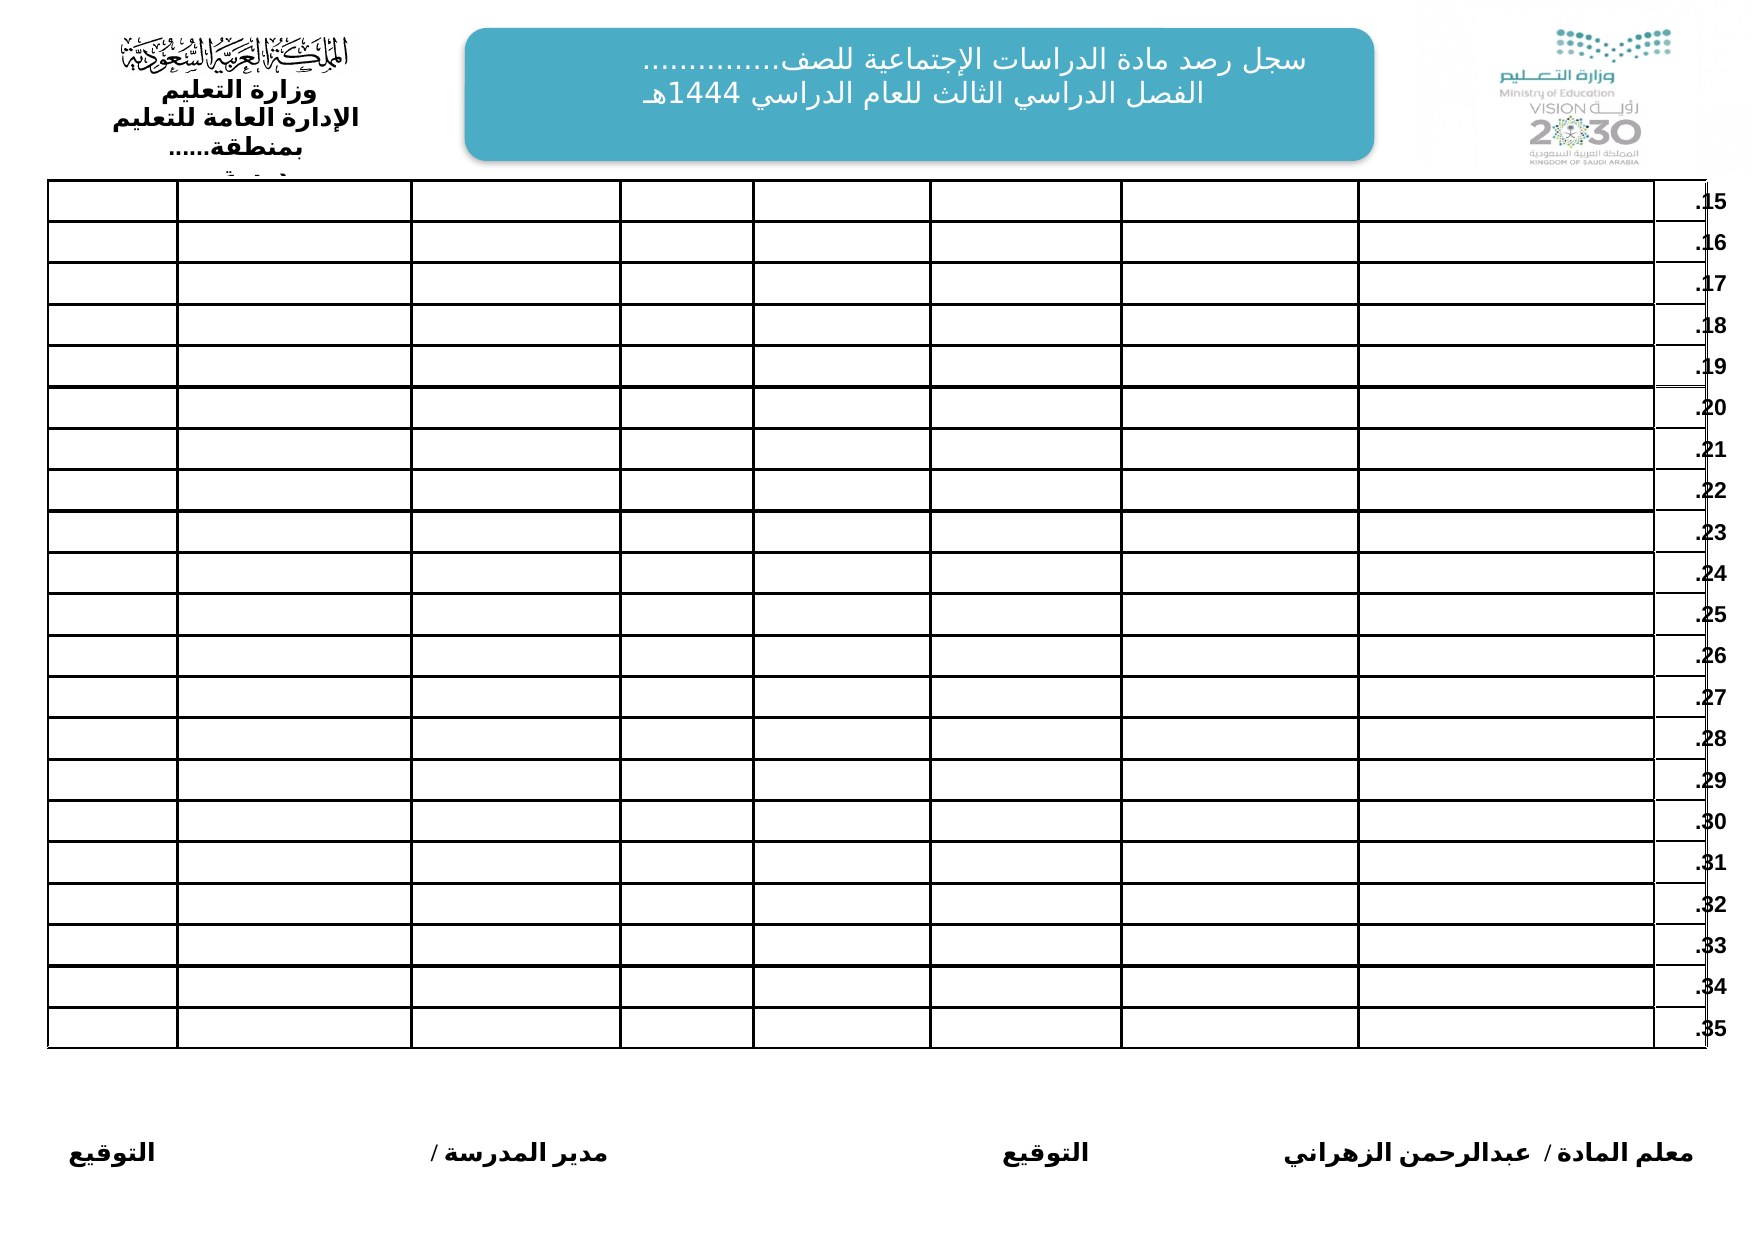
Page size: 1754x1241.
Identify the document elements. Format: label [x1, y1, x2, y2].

table_cell [932, 264, 1120, 303]
table_cell [413, 678, 619, 716]
table_cell [622, 347, 752, 385]
table_cell [1655, 1008, 1706, 1047]
table_cell [1123, 513, 1357, 551]
table_cell [1655, 718, 1705, 757]
table_cell [1123, 306, 1357, 344]
table_cell [755, 802, 929, 840]
table_cell [413, 389, 619, 427]
table_cell [179, 968, 410, 1006]
table_cell [1655, 470, 1705, 509]
table_cell [1123, 719, 1357, 757]
table_cell [179, 761, 410, 799]
table_cell [179, 430, 410, 468]
table_cell [622, 430, 752, 468]
table_cell [413, 513, 619, 551]
table_cell [755, 761, 929, 799]
table_cell [932, 347, 1120, 385]
table_cell [622, 802, 752, 840]
table_cell [622, 678, 752, 716]
table_cell [1655, 222, 1705, 261]
table_cell [932, 843, 1120, 882]
table_cell [413, 761, 619, 799]
table_cell [1655, 636, 1705, 675]
table_cell [1360, 347, 1653, 385]
table_cell [1123, 761, 1357, 799]
table_cell [179, 595, 410, 633]
table_cell [622, 1009, 752, 1047]
table_cell [1360, 554, 1653, 592]
table_cell [49, 430, 176, 468]
table_cell [1123, 264, 1357, 303]
table_cell [755, 264, 929, 303]
table_cell [179, 182, 410, 220]
table_cell [622, 223, 752, 261]
table_cell [49, 264, 176, 303]
table_cell [932, 637, 1120, 675]
table_cell [49, 678, 176, 716]
table_cell [413, 471, 619, 509]
table_cell [932, 513, 1120, 551]
table_cell [755, 389, 929, 427]
table_cell [49, 719, 176, 757]
table_cell [1360, 471, 1653, 509]
table_cell [622, 471, 752, 509]
table_cell [1360, 1009, 1653, 1047]
table_cell [622, 182, 752, 220]
table_cell [413, 719, 619, 757]
table_cell [179, 389, 410, 427]
table_cell [1123, 595, 1357, 633]
table_cell [755, 595, 929, 633]
table_cell [755, 182, 929, 220]
table_cell [1655, 388, 1705, 427]
table_cell [755, 885, 929, 923]
table_cell [49, 554, 176, 592]
table_cell [1655, 594, 1705, 633]
table_cell [49, 513, 176, 551]
table_cell [49, 223, 176, 261]
table_cell [1123, 347, 1357, 385]
table_cell [1360, 968, 1653, 1006]
table_cell [49, 471, 176, 509]
table_cell [755, 513, 929, 551]
table_cell [932, 926, 1120, 964]
table_cell [755, 926, 929, 964]
table_cell [932, 968, 1120, 1006]
table_cell [1360, 264, 1653, 303]
table_cell [755, 678, 929, 716]
table_cell [49, 761, 176, 799]
table_cell [1360, 719, 1653, 757]
table_cell [1360, 926, 1653, 964]
table_cell [1123, 926, 1357, 964]
table_cell [622, 761, 752, 799]
table_cell [413, 182, 619, 220]
table_cell [932, 595, 1120, 633]
table_cell [413, 264, 619, 303]
table_cell [179, 719, 410, 757]
table_cell [1360, 182, 1653, 220]
table_cell [1655, 760, 1705, 799]
table_cell [932, 223, 1120, 261]
table_cell [932, 719, 1120, 757]
table_cell [1360, 389, 1653, 427]
table_cell [755, 430, 929, 468]
table_cell [179, 802, 410, 840]
table_cell [932, 885, 1120, 923]
table_cell [1655, 677, 1705, 716]
table_cell [755, 554, 929, 592]
table_cell [1655, 884, 1705, 923]
table_cell [1360, 802, 1653, 840]
table_cell [622, 554, 752, 592]
table_cell [1360, 678, 1653, 716]
table_cell [932, 389, 1120, 427]
table_cell [413, 637, 619, 675]
table_cell [622, 843, 752, 882]
table_cell [49, 802, 176, 840]
table_cell [932, 678, 1120, 716]
table_cell [1123, 223, 1357, 261]
table_cell [1123, 389, 1357, 427]
table_cell [622, 637, 752, 675]
table_cell [1655, 553, 1705, 592]
table_cell [622, 595, 752, 633]
table_cell [179, 264, 410, 303]
table_cell [49, 843, 176, 882]
table_cell [413, 885, 619, 923]
table_cell [179, 347, 410, 385]
table_cell [49, 306, 176, 344]
table_cell [622, 968, 752, 1006]
table_cell [49, 637, 176, 675]
table_cell [622, 513, 752, 551]
table_cell [49, 347, 176, 385]
table_cell [755, 968, 929, 1006]
table_cell [755, 843, 929, 882]
table_cell [1123, 637, 1357, 675]
table_cell [179, 678, 410, 716]
table_cell [1655, 511, 1705, 551]
table_cell [413, 1009, 619, 1047]
table_cell [179, 471, 410, 509]
table_cell [49, 389, 176, 427]
table_cell [49, 595, 176, 633]
table_cell [1655, 429, 1705, 468]
table_cell [1360, 430, 1653, 468]
table_cell [932, 554, 1120, 592]
table_cell [1655, 346, 1705, 385]
table_cell [1123, 430, 1357, 468]
table_cell [755, 471, 929, 509]
table_cell [1360, 843, 1653, 882]
table_cell [413, 347, 619, 385]
table_cell [1655, 801, 1705, 840]
table_cell [49, 926, 176, 964]
table_cell [1655, 842, 1705, 882]
table_cell [179, 637, 410, 675]
table_cell [1123, 182, 1357, 220]
table_cell [48, 1009, 176, 1047]
table_cell [49, 968, 176, 1006]
table_cell [413, 802, 619, 840]
table_cell [1655, 925, 1705, 964]
table_cell [1360, 595, 1653, 633]
table_cell [179, 513, 410, 551]
table_cell [755, 223, 929, 261]
table_cell [413, 430, 619, 468]
table_cell [413, 554, 619, 592]
table_cell [932, 182, 1120, 220]
table_cell [179, 554, 410, 592]
table_cell [413, 843, 619, 882]
table_cell [622, 306, 752, 344]
table_cell [932, 1009, 1120, 1047]
table_cell [622, 719, 752, 757]
table_cell [1360, 637, 1653, 675]
table_cell [1123, 471, 1357, 509]
table_cell [1123, 802, 1357, 840]
table_cell [622, 885, 752, 923]
table_cell [755, 347, 929, 385]
table_cell [932, 802, 1120, 840]
table_cell [179, 223, 410, 261]
table_cell [1360, 223, 1653, 261]
table_cell [755, 637, 929, 675]
table_cell [1360, 513, 1653, 551]
table_cell [755, 306, 929, 344]
table_cell [1655, 966, 1705, 1006]
table_cell [49, 182, 176, 220]
table_cell [1123, 843, 1357, 882]
table_cell [413, 968, 619, 1006]
table_cell [1123, 968, 1357, 1006]
table_cell [1360, 885, 1653, 923]
table_cell [1123, 678, 1357, 716]
table_cell [622, 389, 752, 427]
table_cell [179, 885, 410, 923]
table_cell [1655, 305, 1705, 344]
table_cell [49, 885, 176, 923]
table_cell [179, 306, 410, 344]
table_cell [1360, 306, 1653, 344]
table_cell [622, 264, 752, 303]
table_cell [1655, 181, 1706, 220]
table_cell [1360, 761, 1653, 799]
table_cell [932, 430, 1120, 468]
table_cell [413, 306, 619, 344]
table_cell [932, 471, 1120, 509]
table_cell [179, 1009, 410, 1047]
table_cell [413, 595, 619, 633]
table_cell [1655, 263, 1705, 303]
table_cell [622, 926, 752, 964]
table_cell [755, 719, 929, 757]
table_cell [179, 926, 410, 964]
table_cell [932, 761, 1120, 799]
table_cell [1123, 1009, 1357, 1047]
table_cell [413, 223, 619, 261]
table_cell [1123, 554, 1357, 592]
table_cell [179, 843, 410, 882]
table_cell [413, 926, 619, 964]
picture [1421, 0, 1752, 175]
table_cell [932, 306, 1120, 344]
table_cell [755, 1009, 929, 1047]
picture [118, 32, 354, 75]
table_cell [1123, 885, 1357, 923]
